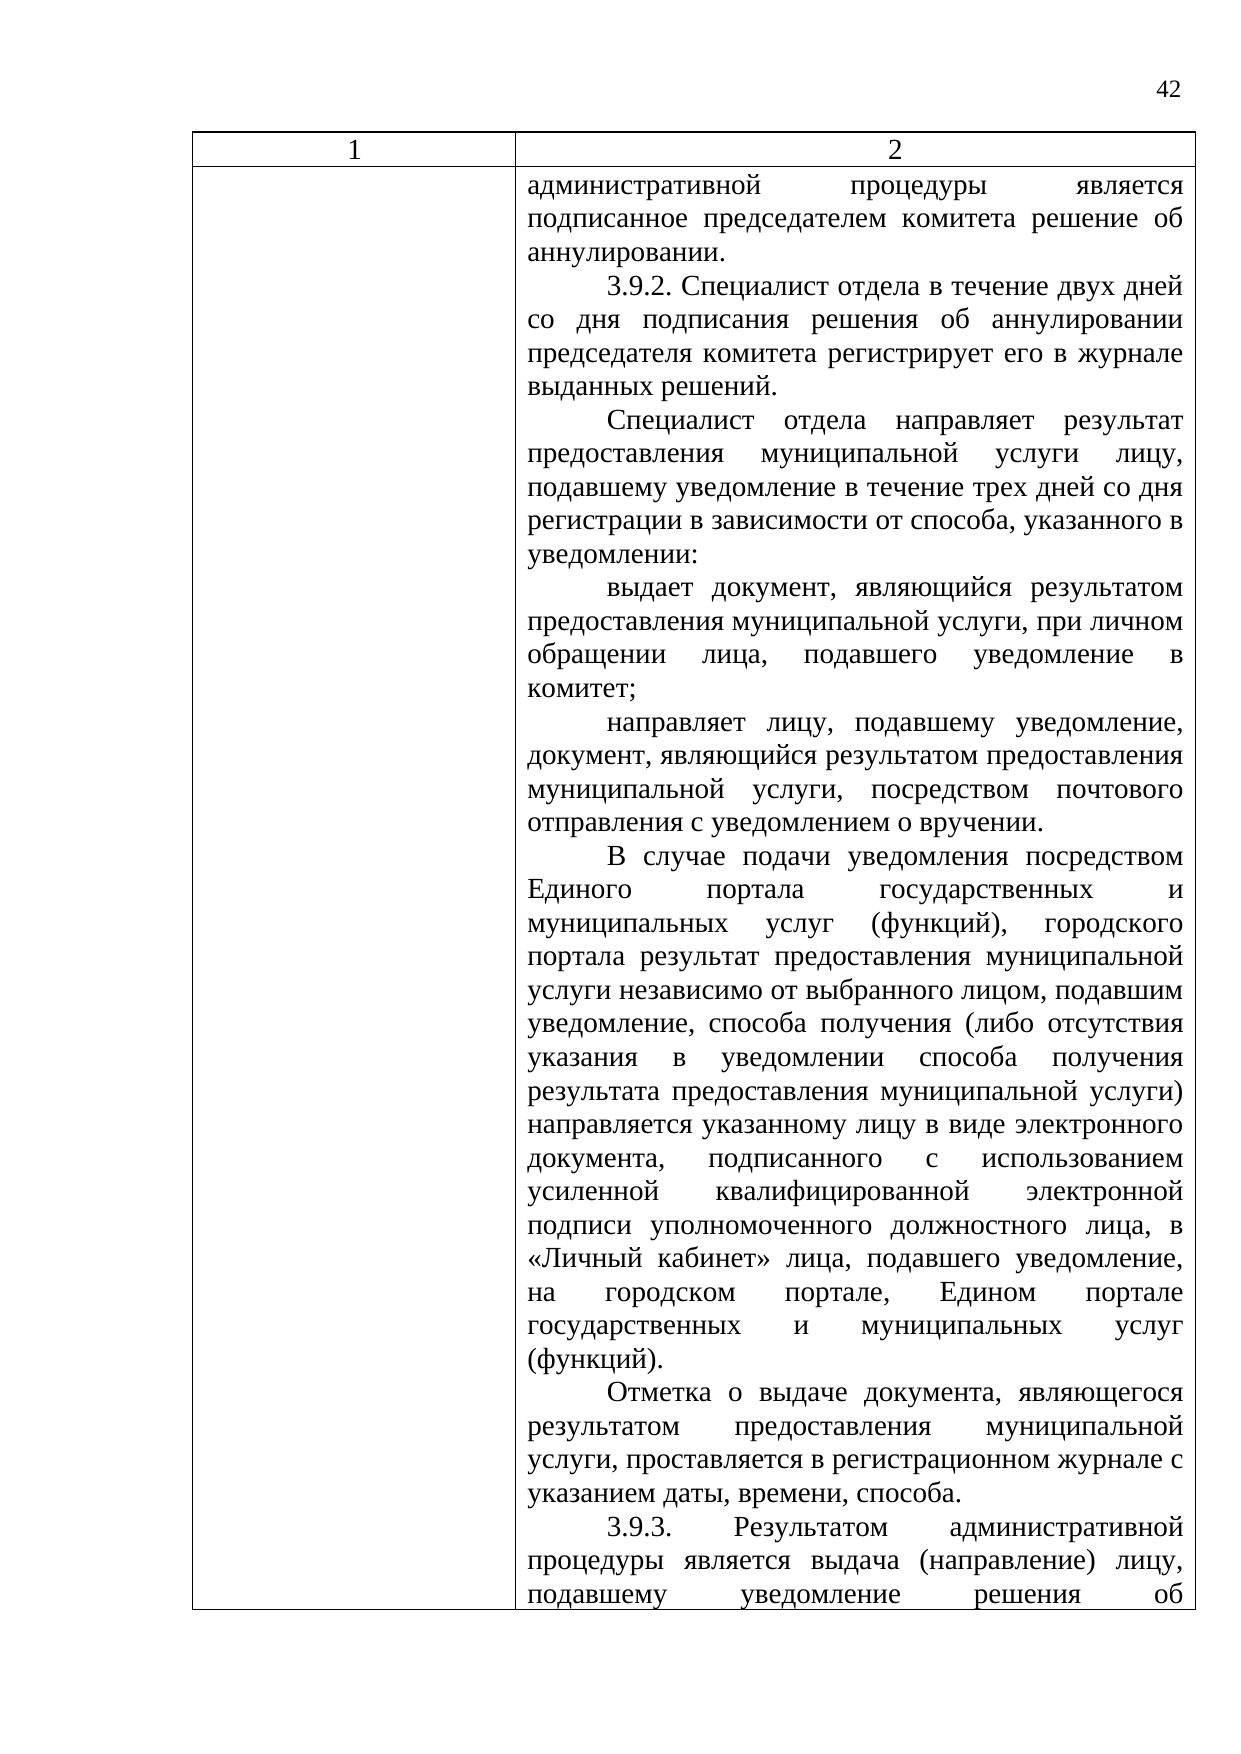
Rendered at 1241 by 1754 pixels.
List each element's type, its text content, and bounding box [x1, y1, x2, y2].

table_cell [193, 167, 515, 1609]
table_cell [516, 167, 1195, 1609]
table_header 2 [516, 133, 1195, 166]
table_header 1 [193, 133, 515, 166]
